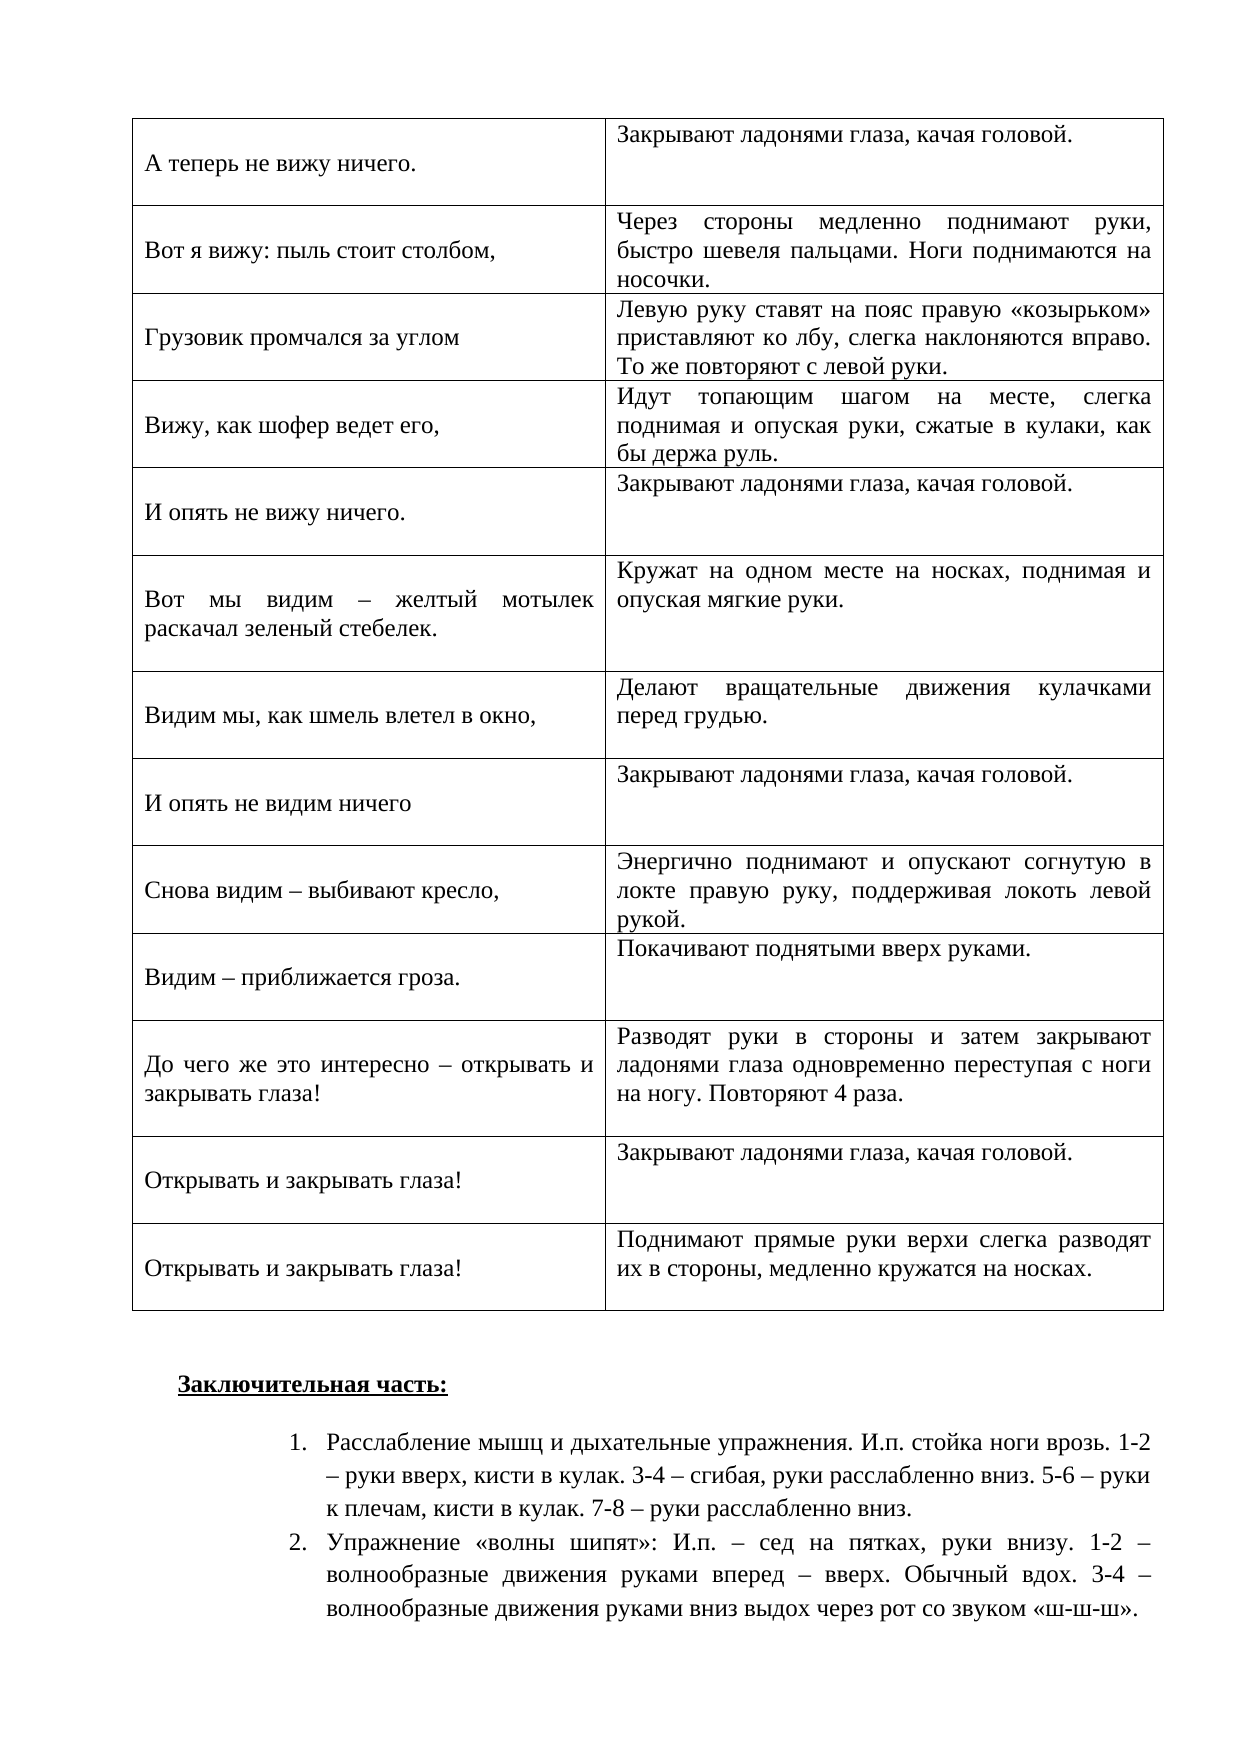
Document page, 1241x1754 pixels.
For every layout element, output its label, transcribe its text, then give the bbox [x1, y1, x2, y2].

table_cell И опять не вижу ничего. [133, 468, 605, 554]
table_cell Вижу, как шофер ведет его, [133, 381, 605, 467]
list Расслабление мышц и дыхательные упражнения. И.п. стойка ноги врозь. 1-2 – руки вверх, кисти в кулак. 3-4 – сгибая, руки расслабленно вниз. 5-6 – руки к плечам, кисти в кулак. 7-8 – руки расслабленно вниз. [288, 1427, 1152, 1522]
table_cell Видим мы, как шмель влетел в окно, [133, 672, 605, 758]
list Упражнение «волны шипят»: И.п. – сед на пятках, руки внизу. 1-2 – волнообразные движения руками вперед – вверх. Обычный вдох. 3-4 – волнообразные движения руками вниз выдох через рот со звуком «ш-ш-ш». [288, 1527, 1152, 1621]
table_cell Через стороны медленно поднимают руки, быстро шевеля пальцами. Ноги поднимаются на носочки. [606, 206, 1163, 293]
table_cell А теперь не вижу ничего. [133, 119, 605, 205]
table_cell До чего же это интересно – открывать и закрывать глаза! [133, 1021, 605, 1136]
table_cell Энергично поднимают и опускают согнутую в локте правую руку, поддерживая локоть левой рукой. [606, 846, 1163, 932]
table_cell И опять не видим ничего [133, 759, 605, 845]
table_cell Поднимают прямые руки верхи слегка разводят их в стороны, медленно кружатся на носках. [606, 1224, 1163, 1310]
table_cell Открывать и закрывать глаза! [133, 1137, 605, 1223]
table_cell Вот мы видим – желтый мотылек раскачал зеленый стебелек. [133, 556, 605, 671]
table_cell Закрывают ладонями глаза, качая головой. [606, 119, 1163, 205]
text Заключительная часть: [177, 1369, 1152, 1398]
table_cell Закрывают ладонями глаза, качая головой. [606, 1137, 1163, 1223]
table_cell Закрывают ладонями глаза, качая головой. [606, 759, 1163, 845]
table_cell Идут топающим шагом на месте, слегка поднимая и опуская руки, сжатые в кулаки, как бы держа руль. [606, 381, 1163, 467]
table_cell Разводят руки в стороны и затем закрывают ладонями глаза одновременно переступая с ноги на ногу. Повторяют 4 раза. [606, 1021, 1163, 1136]
table_cell Кружат на одном месте на носках, поднимая и опуская мягкие руки. [606, 556, 1163, 671]
table_cell Открывать и закрывать глаза! [133, 1224, 605, 1310]
table_cell Грузовик промчался за углом [133, 294, 605, 380]
table_cell Покачивают поднятыми вверх руками. [606, 934, 1163, 1020]
table_cell Делают вращательные движения кулачками перед грудью. [606, 672, 1163, 758]
table_cell Видим – приближается гроза. [133, 934, 605, 1020]
table_cell Закрывают ладонями глаза, качая головой. [606, 468, 1163, 554]
table_cell Вот я вижу: пыль стоит столбом, [133, 206, 605, 293]
table_cell Снова видим – выбивают кресло, [133, 846, 605, 932]
table_cell Левую руку ставят на пояс правую «козырьком» приставляют ко лбу, слегка наклоняются вправо. То же повторяют с левой руки. [606, 294, 1163, 380]
